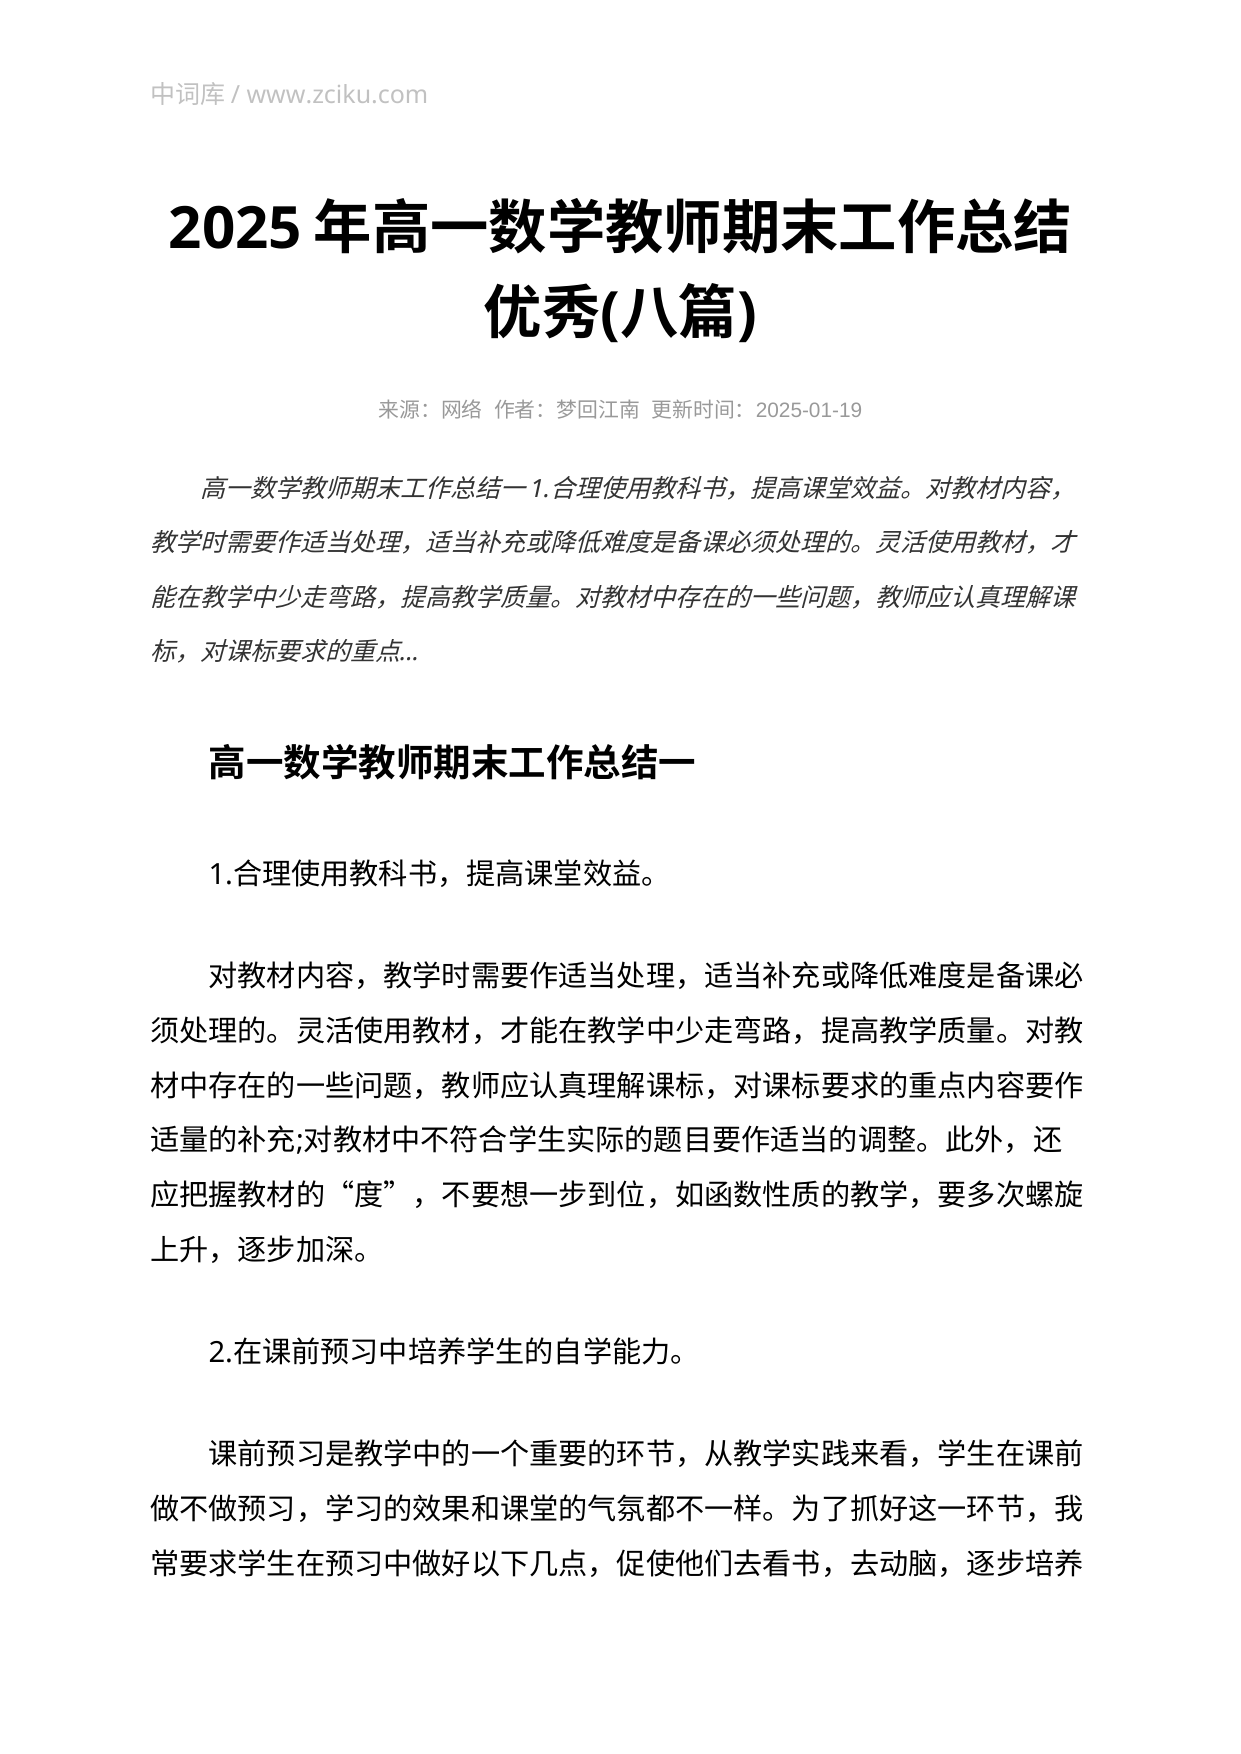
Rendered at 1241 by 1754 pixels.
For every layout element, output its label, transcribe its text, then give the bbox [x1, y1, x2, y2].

text 对教材内容，教学时需要作适当处理，适当补充或降低难度是备课必须处理的。灵活使用教材，才能在教学中少走弯路，提高教学质量。对教材中存在的一些问题，教师应认真理解课标，对课标要求的重点内容要作适量的补充;对教材中不符合学生实际的题目要作适当的调整。此外，还应把握教材的“度”，不要想一步到位，如函数性质的教学，要多次螺旋上升，逐步加深。 [150, 952, 1090, 1269]
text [150, 1431, 1090, 1583]
text 1.合理使用教科书，提高课堂效益。 [150, 850, 1090, 893]
text 2.在课前预习中培养学生的自学能力。 [150, 1329, 1090, 1371]
subtitle 2025年高一数学教师期末工作总结优秀(八篇) [150, 181, 1090, 351]
text 高一数学教师期末工作总结一1.合理使用教科书，提高课堂效益。对教材内容，教学时需要作适当处理，适当补充或降低难度是备课必须处理的。灵活使用教材，才能在教学中少走弯路，提高教学质量。对教材中存在的一些问题，教师应认真理解课标，对课标要求的重点... [150, 468, 1090, 668]
text 高一数学教师期末工作总结一 [150, 733, 1090, 787]
text 来源：网络 作者：梦回江南 更新时间：2025-01-19 [150, 398, 1090, 422]
